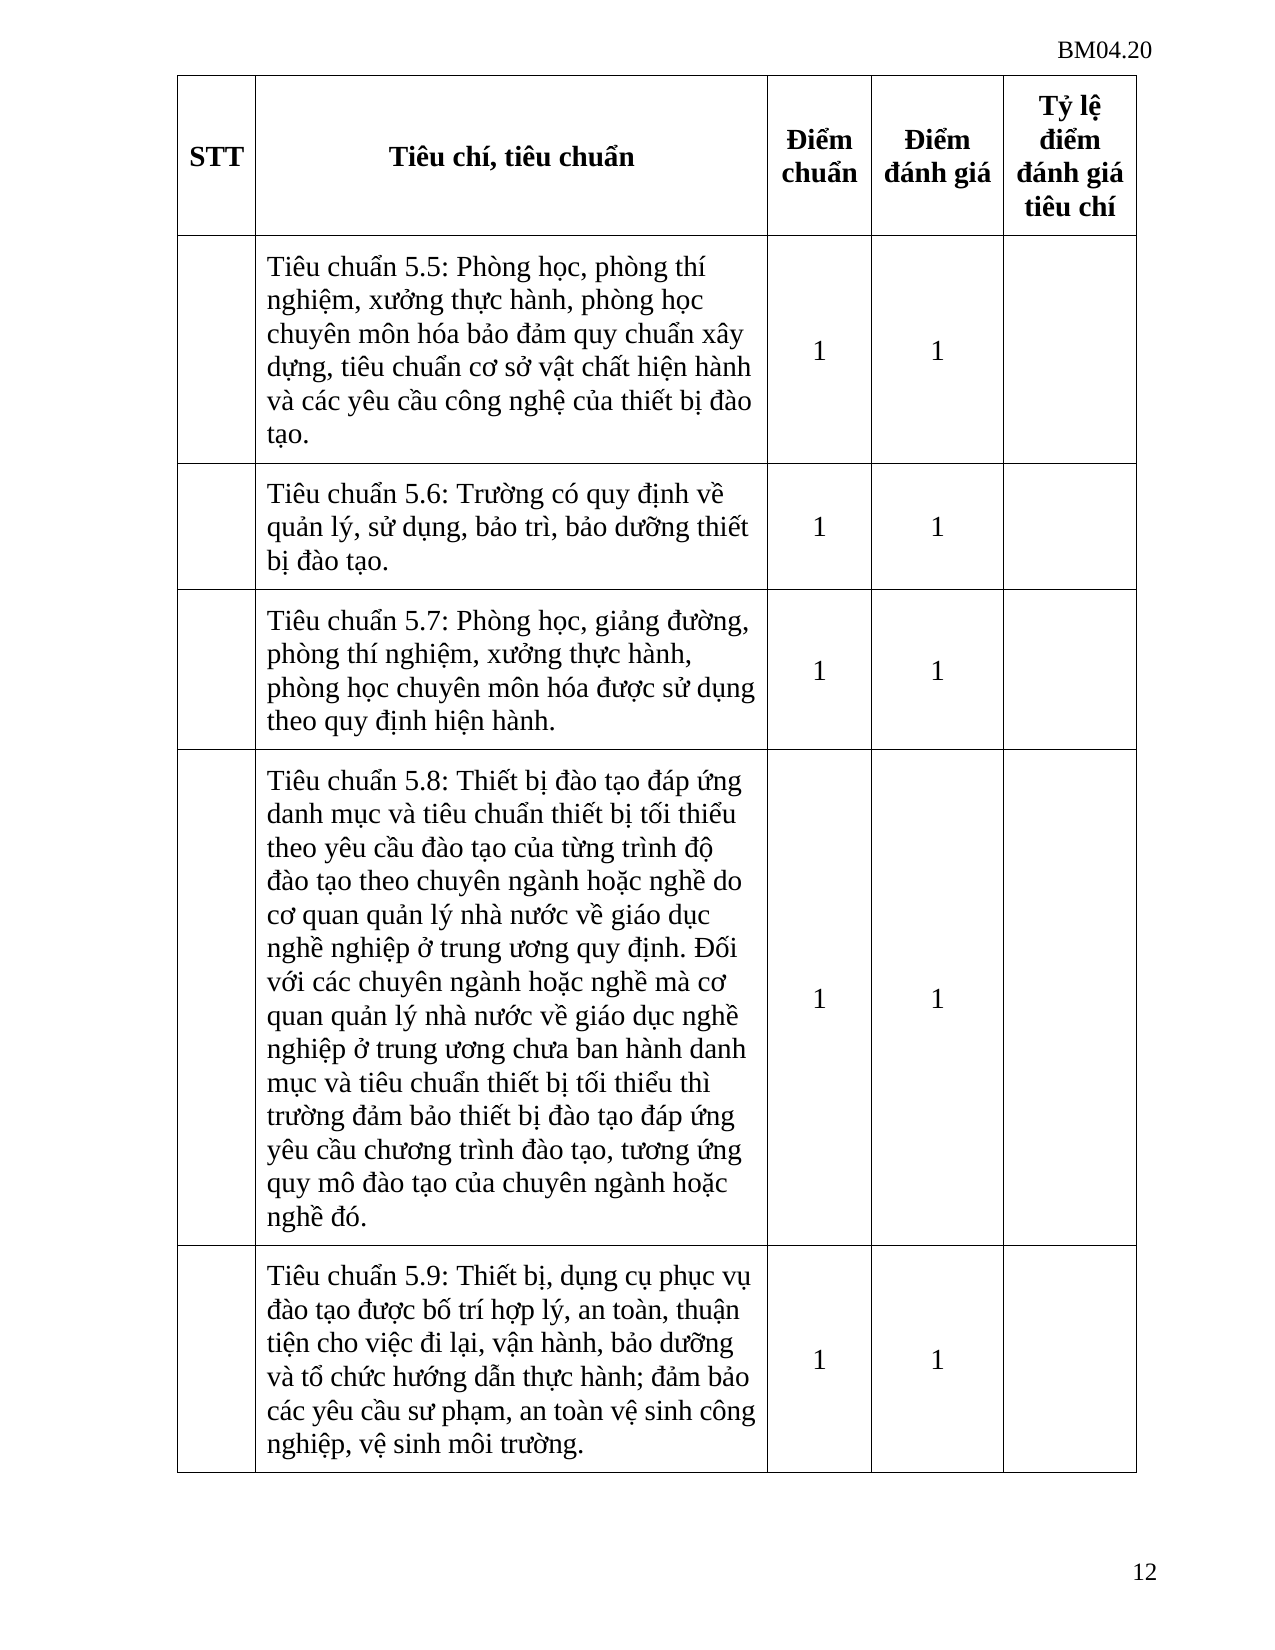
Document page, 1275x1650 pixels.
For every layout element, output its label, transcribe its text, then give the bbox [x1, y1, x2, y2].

table_cell 1 [768, 750, 871, 1245]
table_cell [178, 464, 255, 589]
table_cell 1 [768, 236, 871, 462]
table_cell Tiêu chuẩn 5.8: Thiết bị đào tạo đáp ứng danh mục và tiêu chuẩn thiết bị tối thiểu theo yêu cầu đào tạo của từng trình độ đào tạo theo chuyên ngành hoặc nghề do cơ quan quản lý nhà nước về giáo dục nghề nghiệp ở trung ương quy định. Đối với các chuyên ngành hoặc nghề mà cơ quan quản lý nhà nước về giáo dục nghề nghiệp ở trung ương chưa ban hành danh mục và tiêu chuẩn thiết bị tối thiểu thì trường đảm bảo thiết bị đào tạo đáp ứng yêu cầu chương trình đào tạo, tương ứng quy mô đào tạo của chuyên ngành hoặc nghề đó. [256, 750, 767, 1245]
table_cell Tiêu chuẩn 5.6: Trường có quy định về quản lý, sử dụng, bảo trì, bảo dưỡng thiết bị đào tạo. [256, 464, 767, 589]
table_cell 1 [872, 750, 1003, 1245]
table_header Tiêu chí, tiêu chuẩn [256, 76, 767, 235]
table_cell 1 [768, 1246, 871, 1472]
table_cell 1 [872, 590, 1003, 749]
table_header Điểm đánh giá [872, 76, 1003, 235]
table_cell [178, 750, 255, 1245]
table_cell [1004, 464, 1136, 589]
table_cell Tiêu chuẩn 5.5: Phòng học, phòng thí nghiệm, xưởng thực hành, phòng học chuyên môn hóa bảo đảm quy chuẩn xây dựng, tiêu chuẩn cơ sở vật chất hiện hành và các yêu cầu công nghệ của thiết bị đào tạo. [256, 236, 767, 462]
table_cell [1004, 590, 1136, 749]
table_cell [1004, 236, 1136, 462]
table_cell 1 [768, 590, 871, 749]
table_cell [178, 1246, 255, 1472]
table_cell Tiêu chuẩn 5.9: Thiết bị, dụng cụ phục vụ đào tạo được bố trí hợp lý, an toàn, thuận tiện cho việc đi lại, vận hành, bảo dưỡng và tổ chức hướng dẫn thực hành; đảm bảo các yêu cầu sư phạm, an toàn vệ sinh công nghiệp, vệ sinh môi trường. [256, 1246, 767, 1472]
table_cell 1 [768, 464, 871, 589]
table_cell 1 [872, 464, 1003, 589]
table_cell 1 [872, 236, 1003, 462]
table_cell Tiêu chuẩn 5.7: Phòng học, giảng đường, phòng thí nghiệm, xưởng thực hành, phòng học chuyên môn hóa được sử dụng theo quy định hiện hành. [256, 590, 767, 749]
table_header STT [178, 76, 255, 235]
table_header Tỷ lệ điểm đánh giá tiêu chí [1004, 76, 1136, 235]
table_cell [1004, 1246, 1136, 1472]
table_cell [178, 590, 255, 749]
table_cell [178, 236, 255, 462]
table_cell 1 [872, 1246, 1003, 1472]
table_header Điểm chuẩn [768, 76, 871, 235]
table_cell [1004, 750, 1136, 1245]
